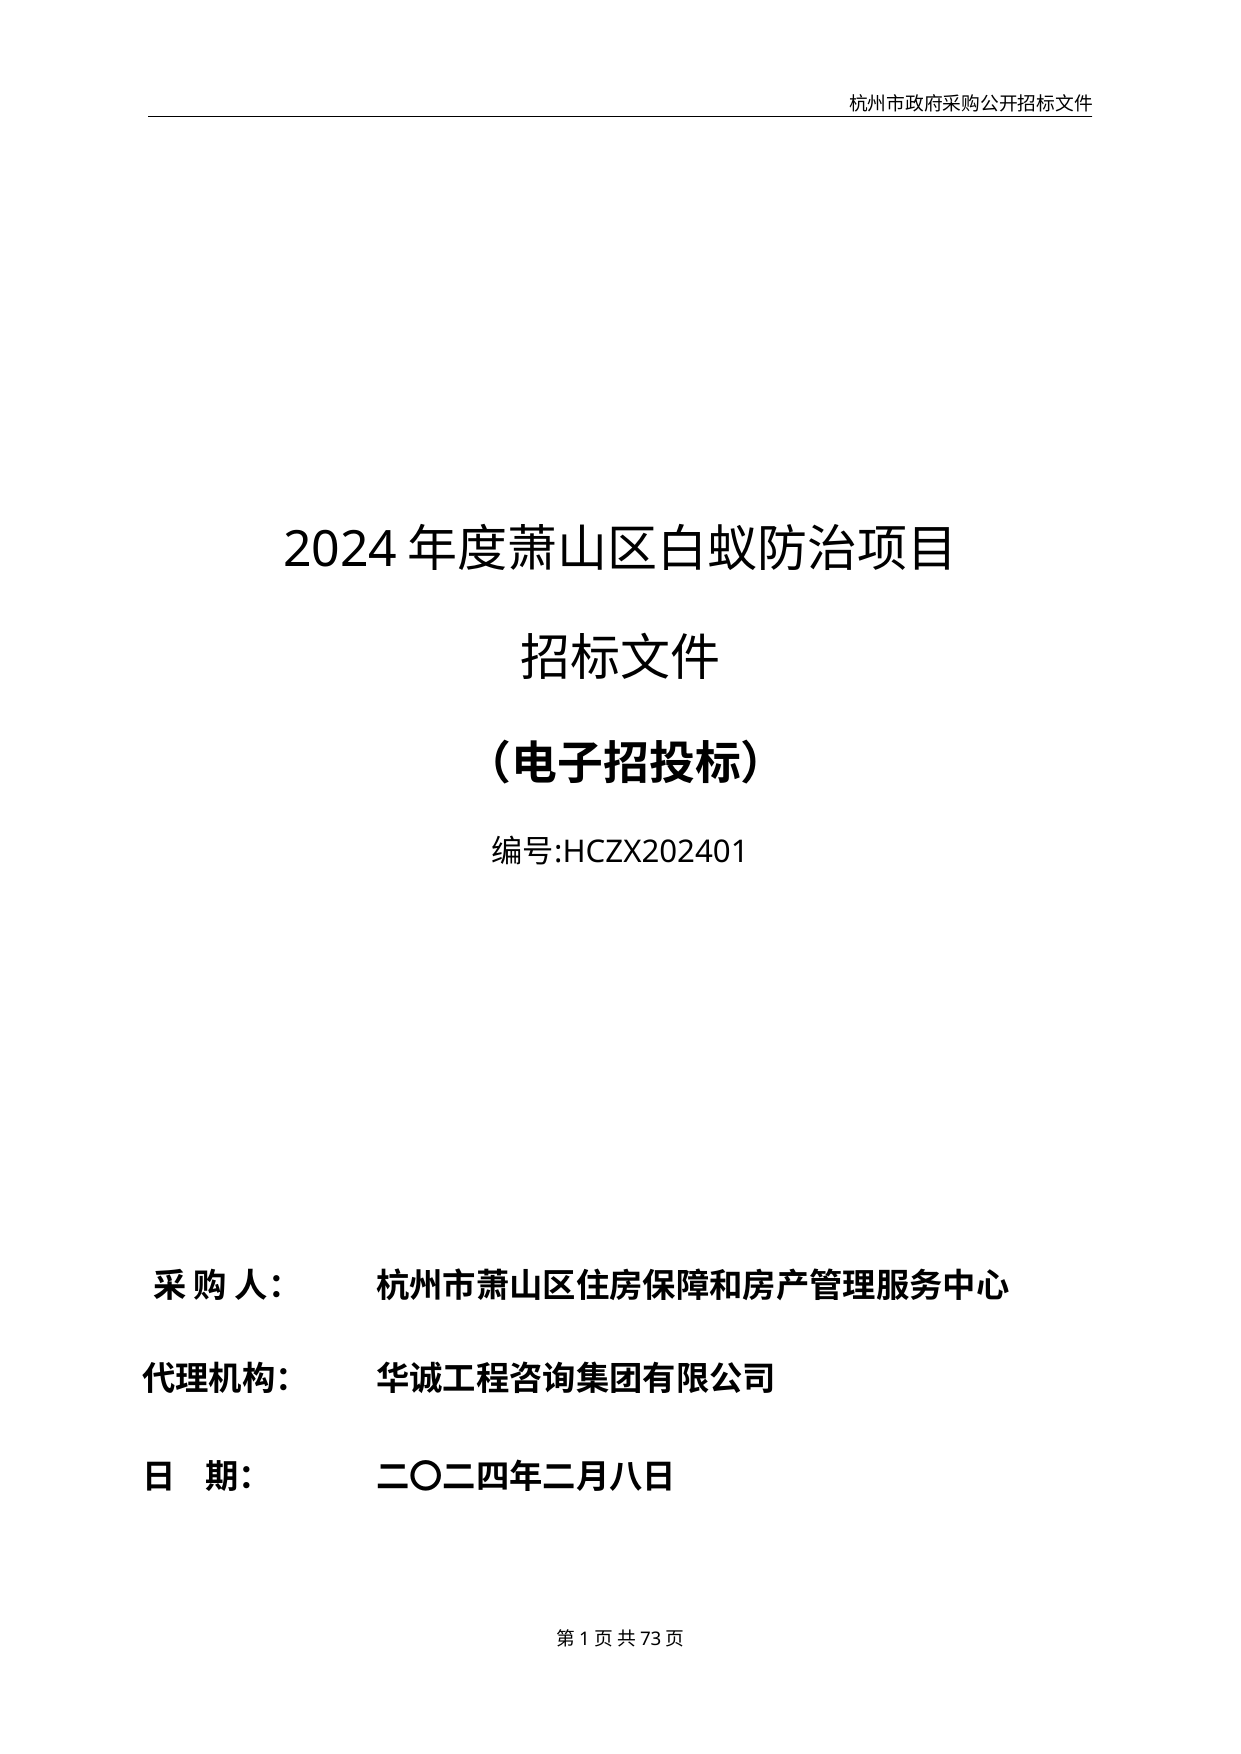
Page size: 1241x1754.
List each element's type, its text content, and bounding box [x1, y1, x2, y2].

table_cell 代理机构： [131, 1328, 365, 1426]
text （电子招投标） [148, 726, 1092, 793]
table_cell 日 期： [131, 1426, 365, 1523]
table_header 采 购 人： [131, 1239, 365, 1328]
table_cell 二〇二四年二月八日 [365, 1426, 1109, 1523]
text 编号:HCZX202401 [148, 826, 1092, 871]
text 招标文件 [148, 618, 1092, 690]
table_header 杭州市萧山区住房保障和房产管理服务中心 [365, 1239, 1109, 1328]
text 2024年度萧山区白蚁防治项目 [148, 509, 1092, 581]
table_cell 华诚工程咨询集团有限公司 [365, 1328, 1109, 1426]
